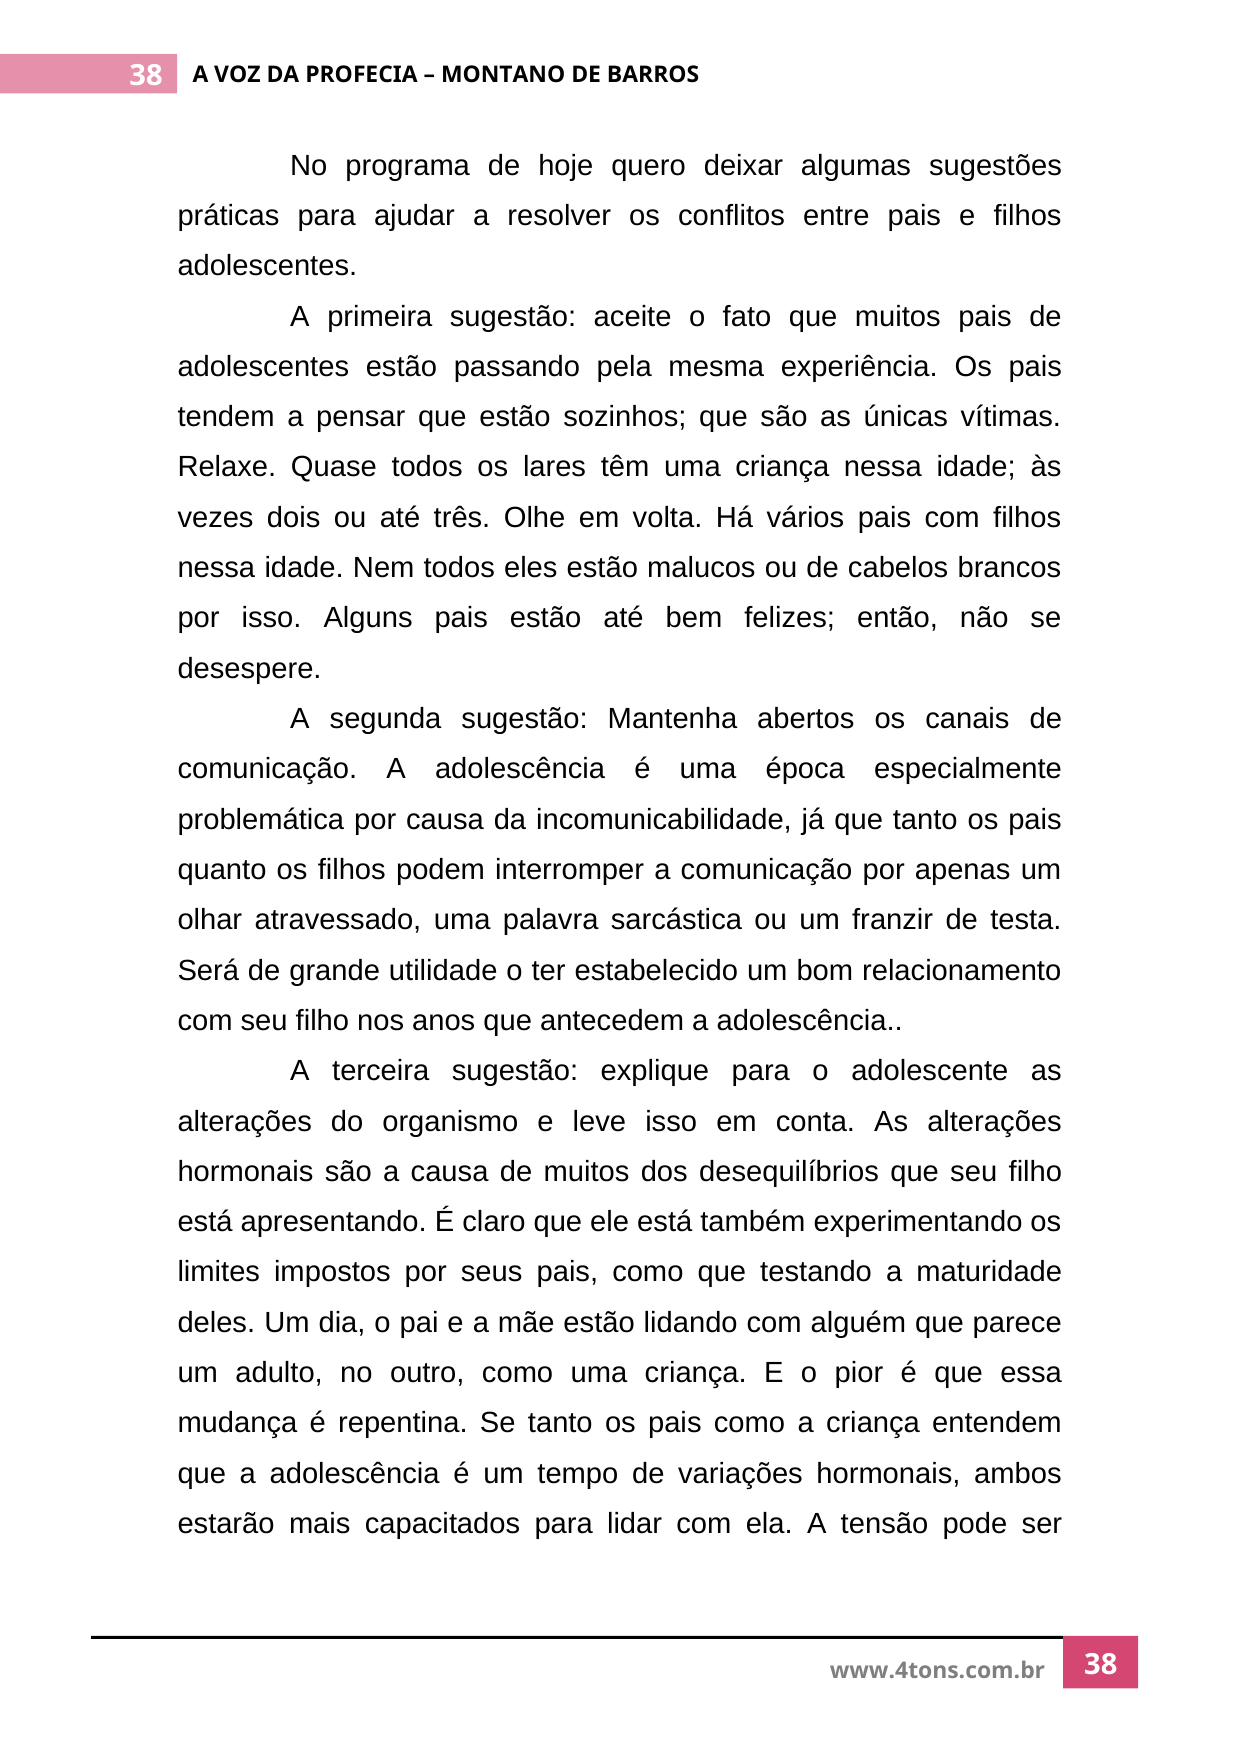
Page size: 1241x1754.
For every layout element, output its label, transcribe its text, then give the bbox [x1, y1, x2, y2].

text No programa de hoje quero deixar algumas sugestões práticas para ajudar a resolver os conflitos entre pais e filhos adolescentes. [177, 148, 1063, 282]
text A primeira sugestão: aceite o fato que muitos pais de adolescentes estão passando pela mesma experiência. Os pais tendem a pensar que estão sozinhos; que são as únicas vítimas. Relaxe. Quase todos os lares têm uma criança nessa idade; às vezes dois ou até três. Olhe em volta. Há vários pais com filhos nessa idade. Nem todos eles estão malucos ou de cabelos brancos por isso. Alguns pais estão até bem felizes; então, não se desespere. [177, 298, 1063, 684]
text A segunda sugestão: Mantenha abertos os canais de comunicação. A adolescência é uma época especialmente problemática por causa da incomunicabilidade, já que tanto os pais quanto os filhos podem interromper a comunicação por apenas um olhar atravessado, uma palavra sarcástica ou um franzir de testa. Será de grande utilidade o ter estabelecido um bom relacionamento com seu filho nos anos que antecedem a adolescência.. [177, 701, 1063, 1036]
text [177, 1053, 1063, 1539]
